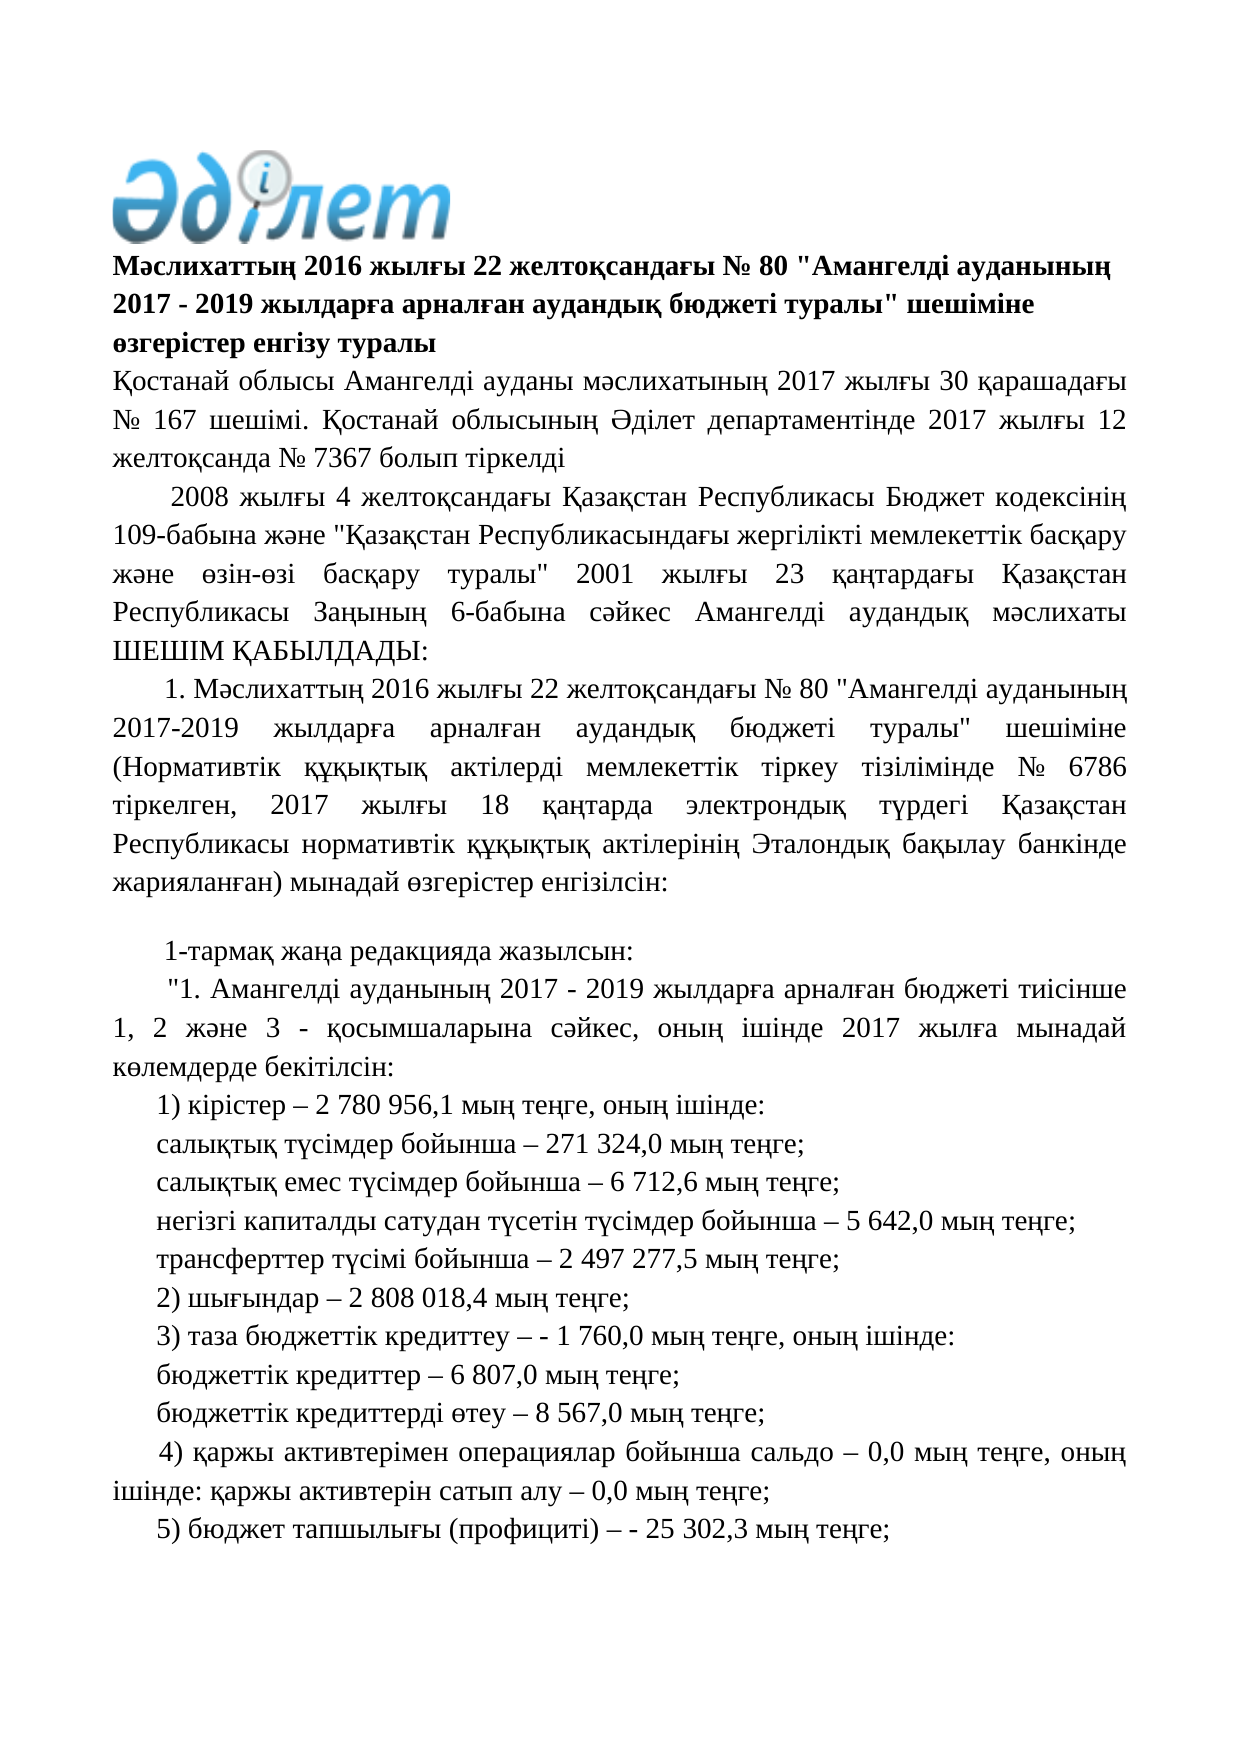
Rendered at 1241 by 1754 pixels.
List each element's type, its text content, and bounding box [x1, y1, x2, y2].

text 1. Мәслихаттың 2016 жылғы 22 желтоқсандағы № 80 "Амангелді ауданының 2017-2019 жылдарға арналған аудандық бюджеті туралы" шешіміне (Нормативтік құқықтық актілерді мемлекеттік тіркеу тізілімінде № 6786 тіркелген, 2017 жылғы 18 қаңтарда электрондық түрдегі Қазақстан Республикасы нормативтік құқықтық актілерінің Эталондық бақылау банкінде жарияланған) мынадай өзгерістер енгізілсін: [112, 672, 1128, 898]
text 2) шығындар – 2 808 018,4 мың теңге; [112, 1280, 1128, 1313]
text 3) таза бюджеттiк кредиттеу – - 1 760,0 мың теңге, оның iшiнде: [112, 1318, 1128, 1352]
text бюджеттiк кредиттер – 6 807,0 мың теңге; [112, 1357, 1128, 1391]
text негізгі капиталды сатудан түсетін түсімдер бойынша – 5 642,0 мың теңге; [112, 1203, 1128, 1236]
text Мәслихаттың 2016 жылғы 22 желтоқсандағы № 80 "Амангелді ауданының 2017 - 2019 жылдарға арналған аудандық бюджеті туралы" шешіміне өзгерістер енгізу туралы [112, 248, 1128, 358]
text 1) кірістер – 2 780 956,1 мың теңге, оның iшiнде: [112, 1087, 1128, 1121]
picture [112, 150, 451, 244]
text салықтық түсімдер бойынша – 271 324,0 мың теңге; [112, 1126, 1128, 1159]
text 1-тармақ жаңа редакцияда жазылсын: [112, 933, 1128, 967]
text 2008 жылғы 4 желтоқсандағы Қазақстан Республикасы Бюджет кодексінің 109-бабына және "Қазақстан Республикасындағы жергілікті мемлекеттік басқару және өзін-өзі басқару туралы" 2001 жылғы 23 қаңтардағы Қазақстан Республикасы Заңының 6-бабына сәйкес Амангелді аудандық мәслихаты ШЕШІМ ҚАБЫЛДАДЫ: [112, 479, 1128, 667]
text салықтық емес түсімдер бойынша – 6 712,6 мың теңге; [112, 1164, 1128, 1198]
text 4) қаржы активтерімен операциялар бойынша сальдо – 0,0 мың теңге, оның ішінде: қаржы активтерін сатып алу – 0,0 мың теңге; [112, 1434, 1128, 1506]
text бюджеттiк кредиттердi өтеу – 8 567,0 мың теңге; [112, 1396, 1128, 1429]
text трансферттер түсімі бойынша – 2 497 277,5 мың теңге; [112, 1241, 1128, 1275]
text 5) бюджет тапшылығы (профициті) – - 25 302,3 мың теңге; [112, 1511, 1128, 1545]
text Қостанай облысы Амангелді ауданы мәслихатының 2017 жылғы 30 қарашадағы № 167 шешімі. Қостанай облысының Әділет департаментінде 2017 жылғы 12 желтоқсанда № 7367 болып тіркелді [112, 363, 1128, 474]
text "1. Амангелді ауданының 2017 - 2019 жылдарға арналған бюджеті тиісінше 1, 2 және 3 - қосымшаларына сәйкес, оның ішінде 2017 жылға мынадай көлемдерде бекітілсін: [112, 972, 1128, 1082]
